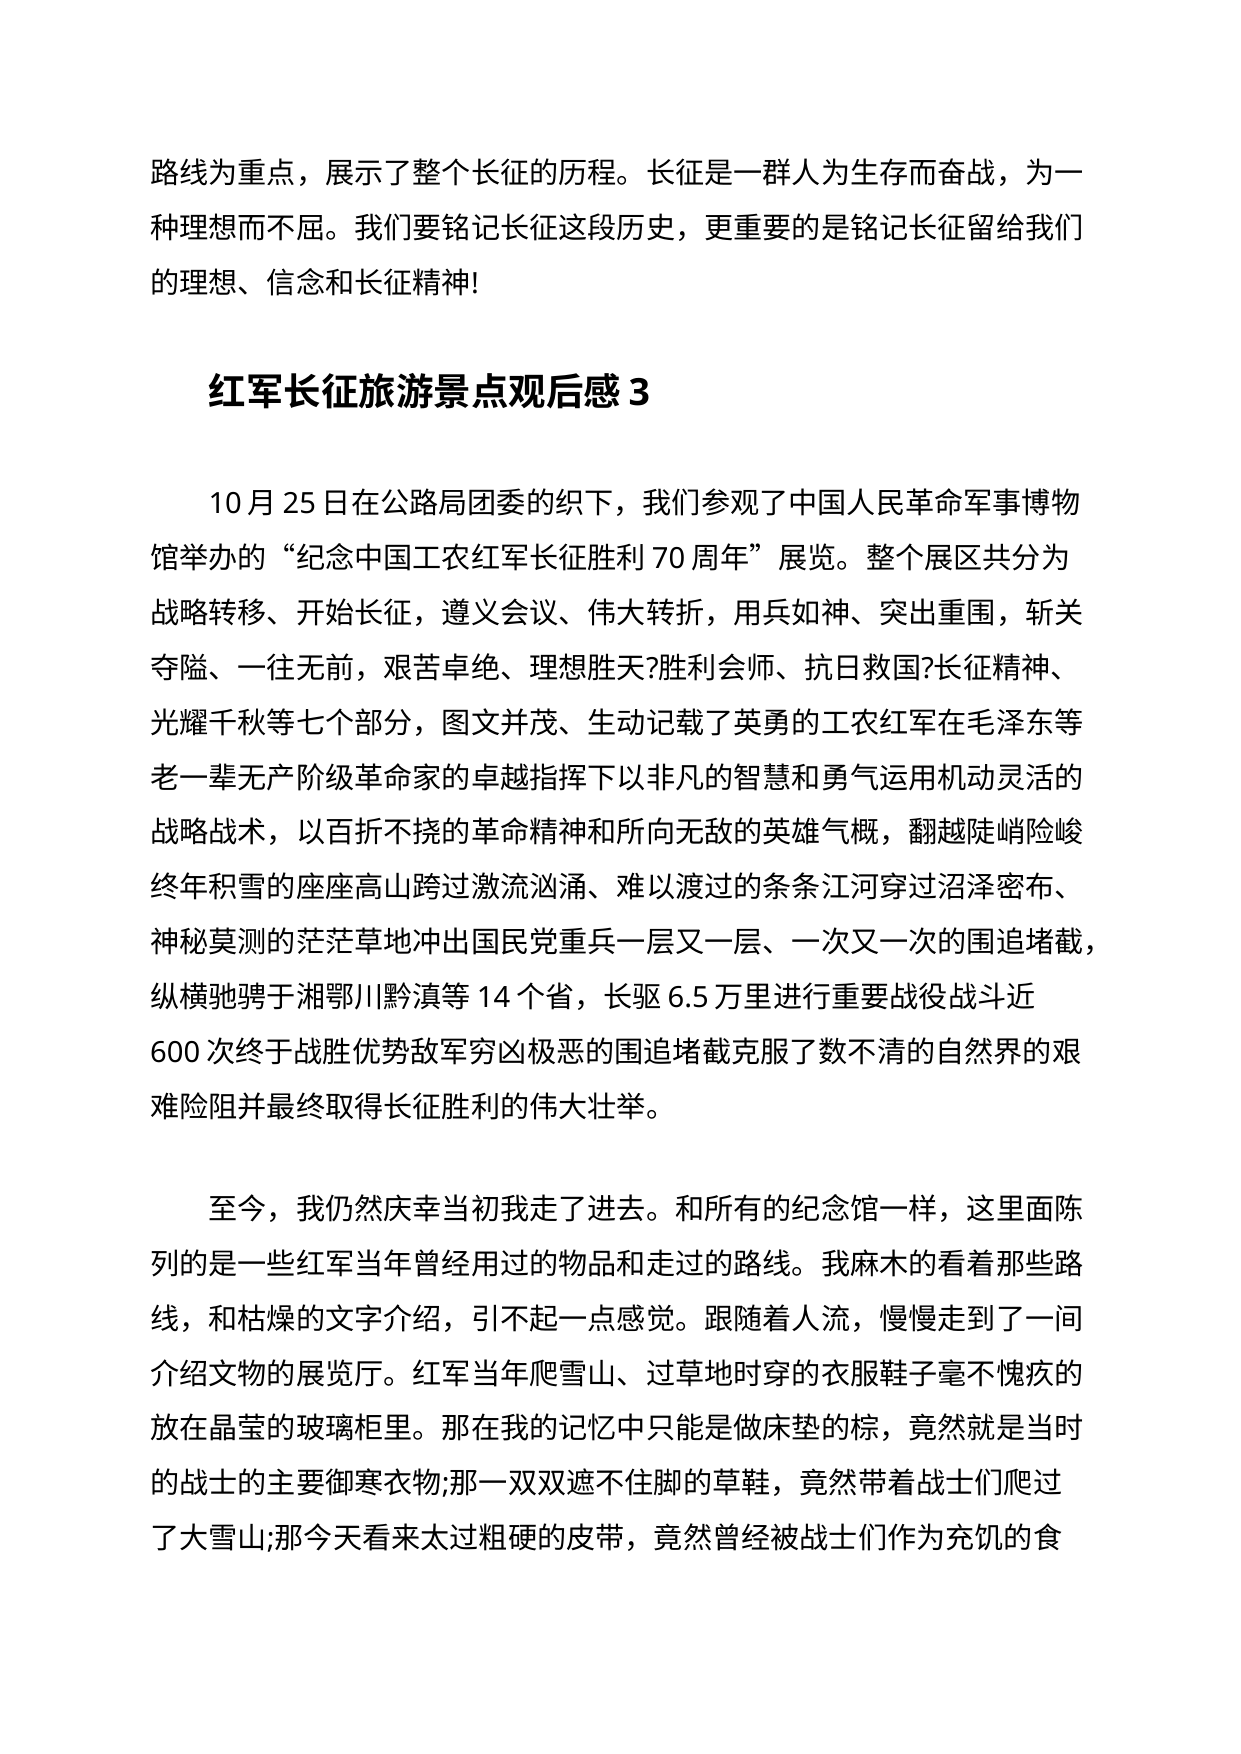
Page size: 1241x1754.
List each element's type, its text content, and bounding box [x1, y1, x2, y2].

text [150, 1186, 1090, 1557]
text 10月25日在公路局团委的织下，我们参观了中国人民革命军事博物馆举办的“纪念中国工农红军长征胜利70周年”展览。整个展区共分为战略转移、开始长征，遵义会议、伟大转折，用兵如神、突出重围，斩关夺隘、一往无前，艰苦卓绝、理想胜天?胜利会师、抗日救国?长征精神、光耀千秋等七个部分，图文并茂、生动记载了英勇的工农红军在毛泽东等老一辈无产阶级革命家的卓越指挥下以非凡的智慧和勇气运用机动灵活的战略战术，以百折不挠的革命精神和所向无敌的英雄气概，翻越陡峭险峻终年积雪的座座高山跨过激流汹涌、难以渡过的条条江河穿过沼泽密布、神秘莫测的茫茫草地冲出国民党重兵一层又一层、一次又一次的围追堵截，纵横驰骋于湘鄂川黔滇等14个省，长驱6.5万里进行重要战役战斗近600次终于战胜优势敌军穷凶极恶的围追堵截克服了数不清的自然界的艰难险阻并最终取得长征胜利的伟大壮举。 [150, 479, 1090, 1126]
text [150, 150, 1090, 302]
text 红军长征旅游景点观后感3 [150, 362, 1090, 416]
